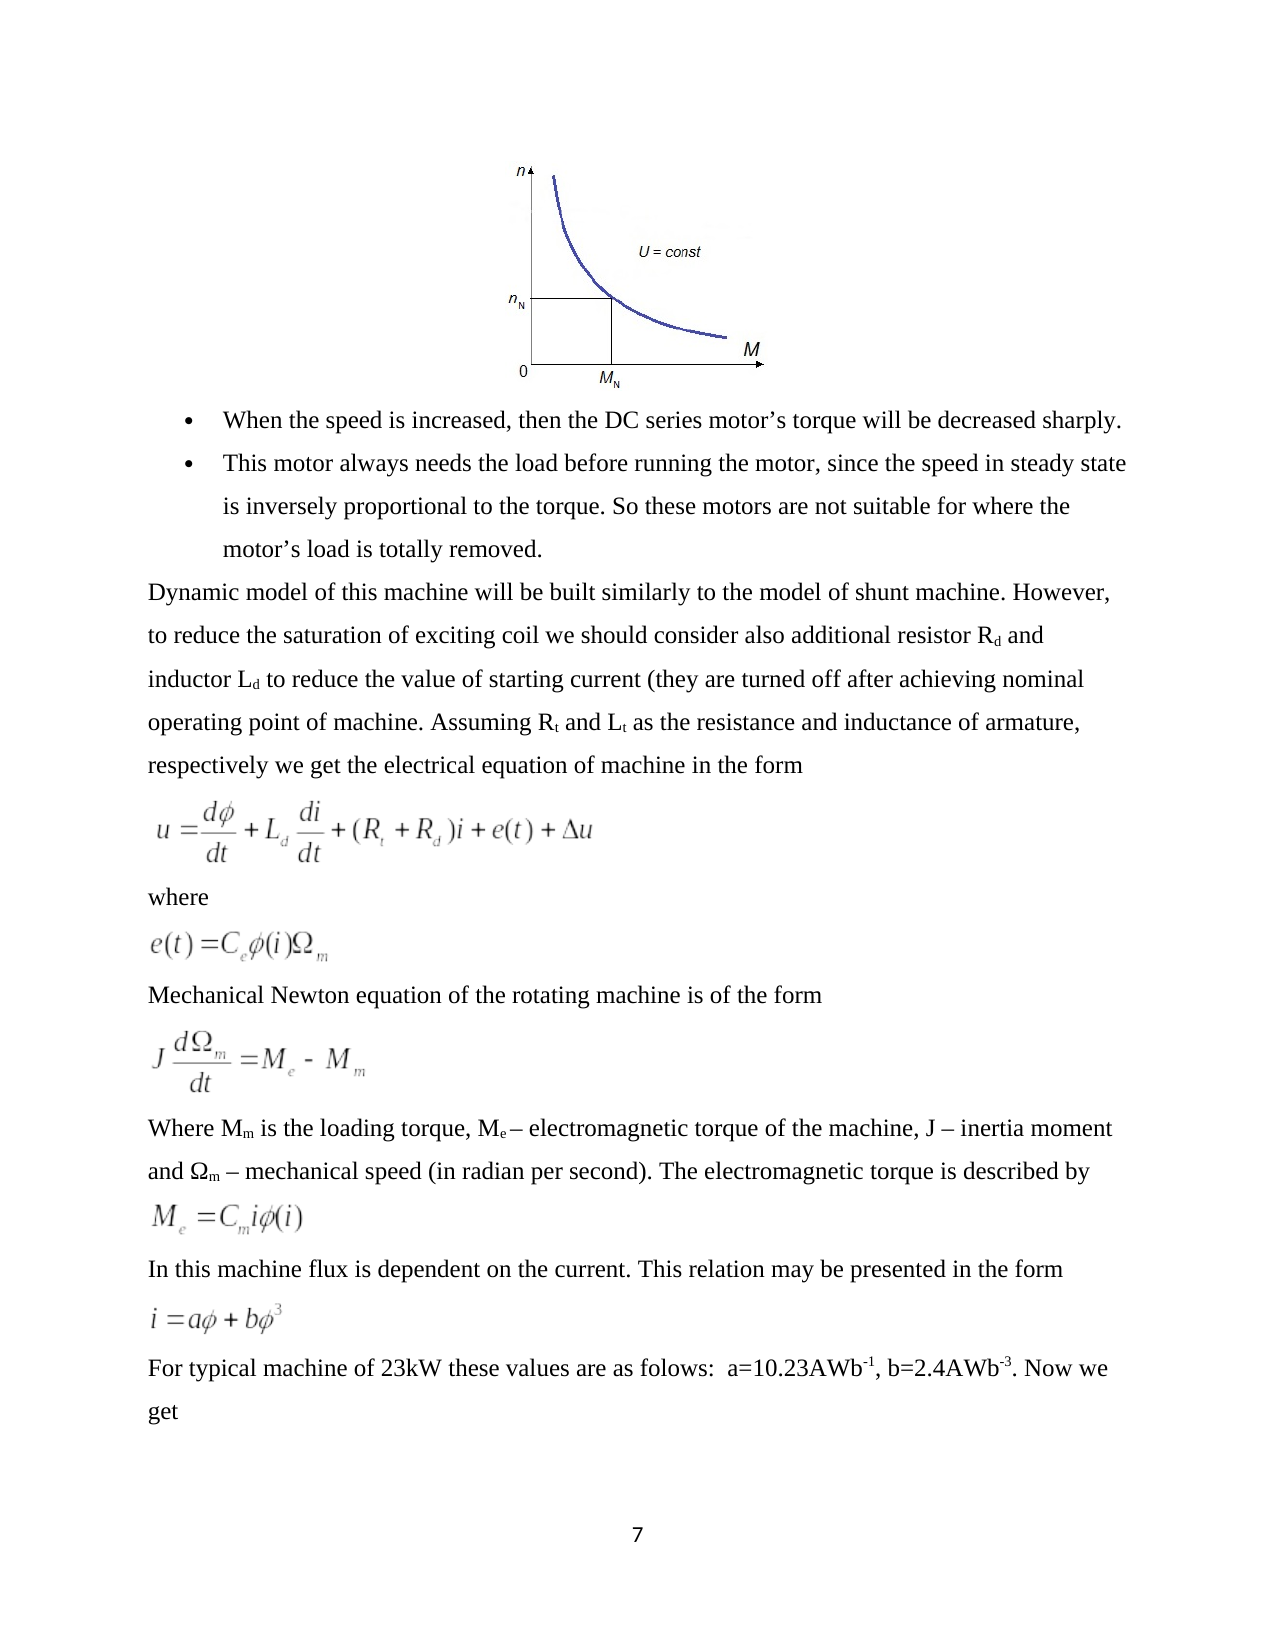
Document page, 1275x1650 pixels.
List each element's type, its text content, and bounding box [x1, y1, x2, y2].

text Dynamic model of this machine will be built similarly to the model of shunt machine. However, to reduce the saturation of exciting coil we should consider also additional resistor Rd and inductor Ld to reduce the value of starting current (they are turned off after achieving nominal operating point of machine. Assuming Rt and Lt as the resistance and inductance of armature, respectively we get the electrical equation of machine in the form [148, 577, 1127, 779]
picture [471, 147, 804, 391]
list When the speed is increased, then the DC series motor’s torque will be decreased sharply. [185, 405, 1127, 434]
text where [148, 882, 1127, 911]
text For typical machine of 23kW these values are as folows: a=10.23AWb-1, b=2.4AWb-3. Now we get [148, 1353, 1127, 1424]
text Mechanical Newton equation of the rotating machine is of the form [148, 981, 1127, 1009]
text Where Mm is the loading torque, Me – electromagnetic torque of the machine, J – inertia moment and Ωm – mechanical speed (in radian per second). The electromagnetic torque is described by [148, 1113, 1127, 1184]
text In this machine flux is dependent on the current. This relation may be presented in the form [148, 1254, 1127, 1282]
list This motor always needs the load before running the motor, since the speed in steady state is inversely proportional to the torque. So these motors are not suitable for where the motor’s load is totally removed. [185, 448, 1127, 563]
